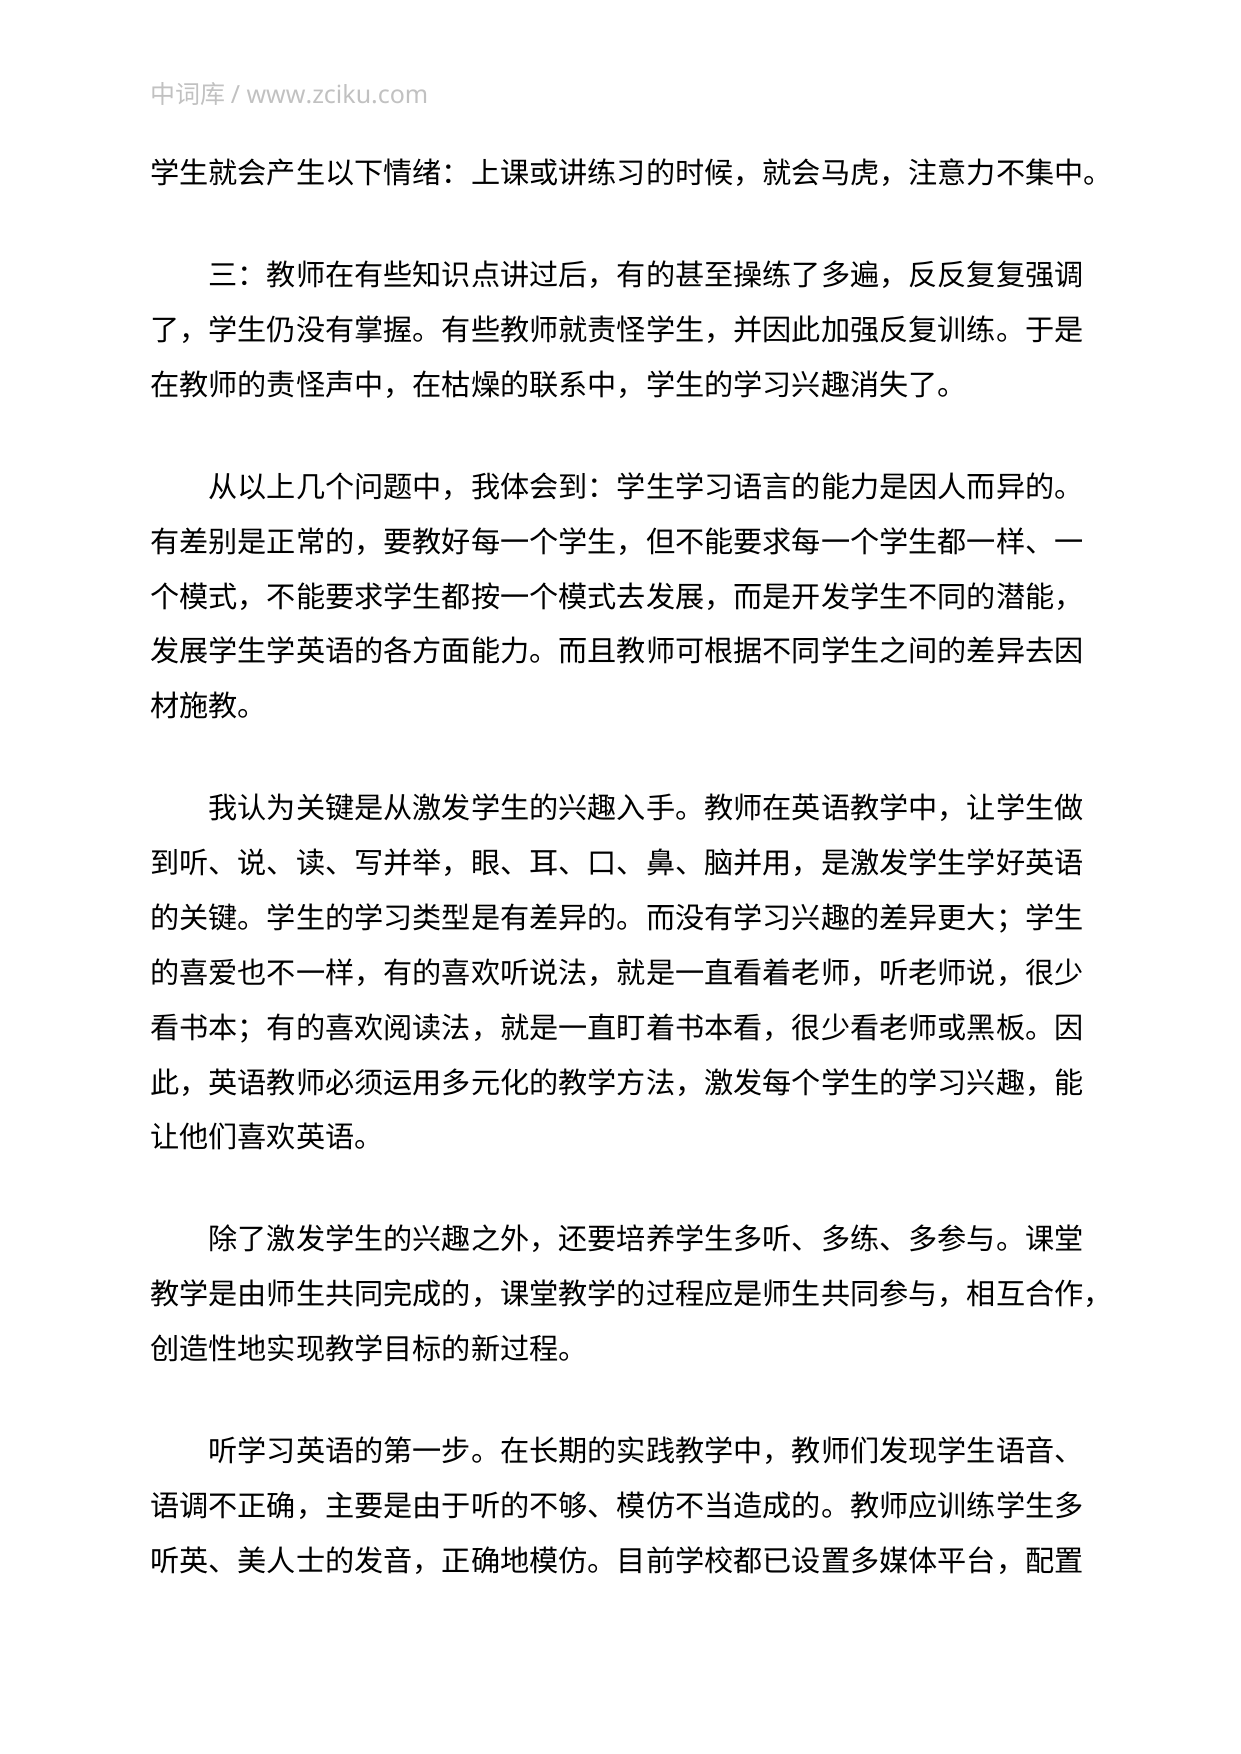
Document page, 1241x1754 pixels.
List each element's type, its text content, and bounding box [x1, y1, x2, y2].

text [150, 150, 1090, 192]
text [150, 1427, 1090, 1579]
text 除了激发学生的兴趣之外，还要培养学生多听、多练、多参与。课堂教学是由师生共同完成的，课堂教学的过程应是师生共同参与，相互合作，创造性地实现教学目标的新过程。 [150, 1216, 1090, 1368]
text 三：教师在有些知识点讲过后，有的甚至操练了多遍，反反复复强调了，学生仍没有掌握。有些教师就责怪学生，并因此加强反复训练。于是在教师的责怪声中，在枯燥的联系中，学生的学习兴趣消失了。 [150, 252, 1090, 404]
text 从以上几个问题中，我体会到：学生学习语言的能力是因人而异的。有差别是正常的，要教好每一个学生，但不能要求每一个学生都一样、一个模式，不能要求学生都按一个模式去发展，而是开发学生不同的潜能，发展学生学英语的各方面能力。而且教师可根据不同学生之间的差异去因材施教。 [150, 463, 1090, 725]
text 我认为关键是从激发学生的兴趣入手。教师在英语教学中，让学生做到听、说、读、写并举，眼、耳、口、鼻、脑并用，是激发学生学好英语的关键。学生的学习类型是有差异的。而没有学习兴趣的差异更大；学生的喜爱也不一样，有的喜欢听说法，就是一直看着老师，听老师说，很少看书本；有的喜欢阅读法，就是一直盯着书本看，很少看老师或黑板。因此，英语教师必须运用多元化的教学方法，激发每个学生的学习兴趣，能让他们喜欢英语。 [150, 785, 1090, 1156]
